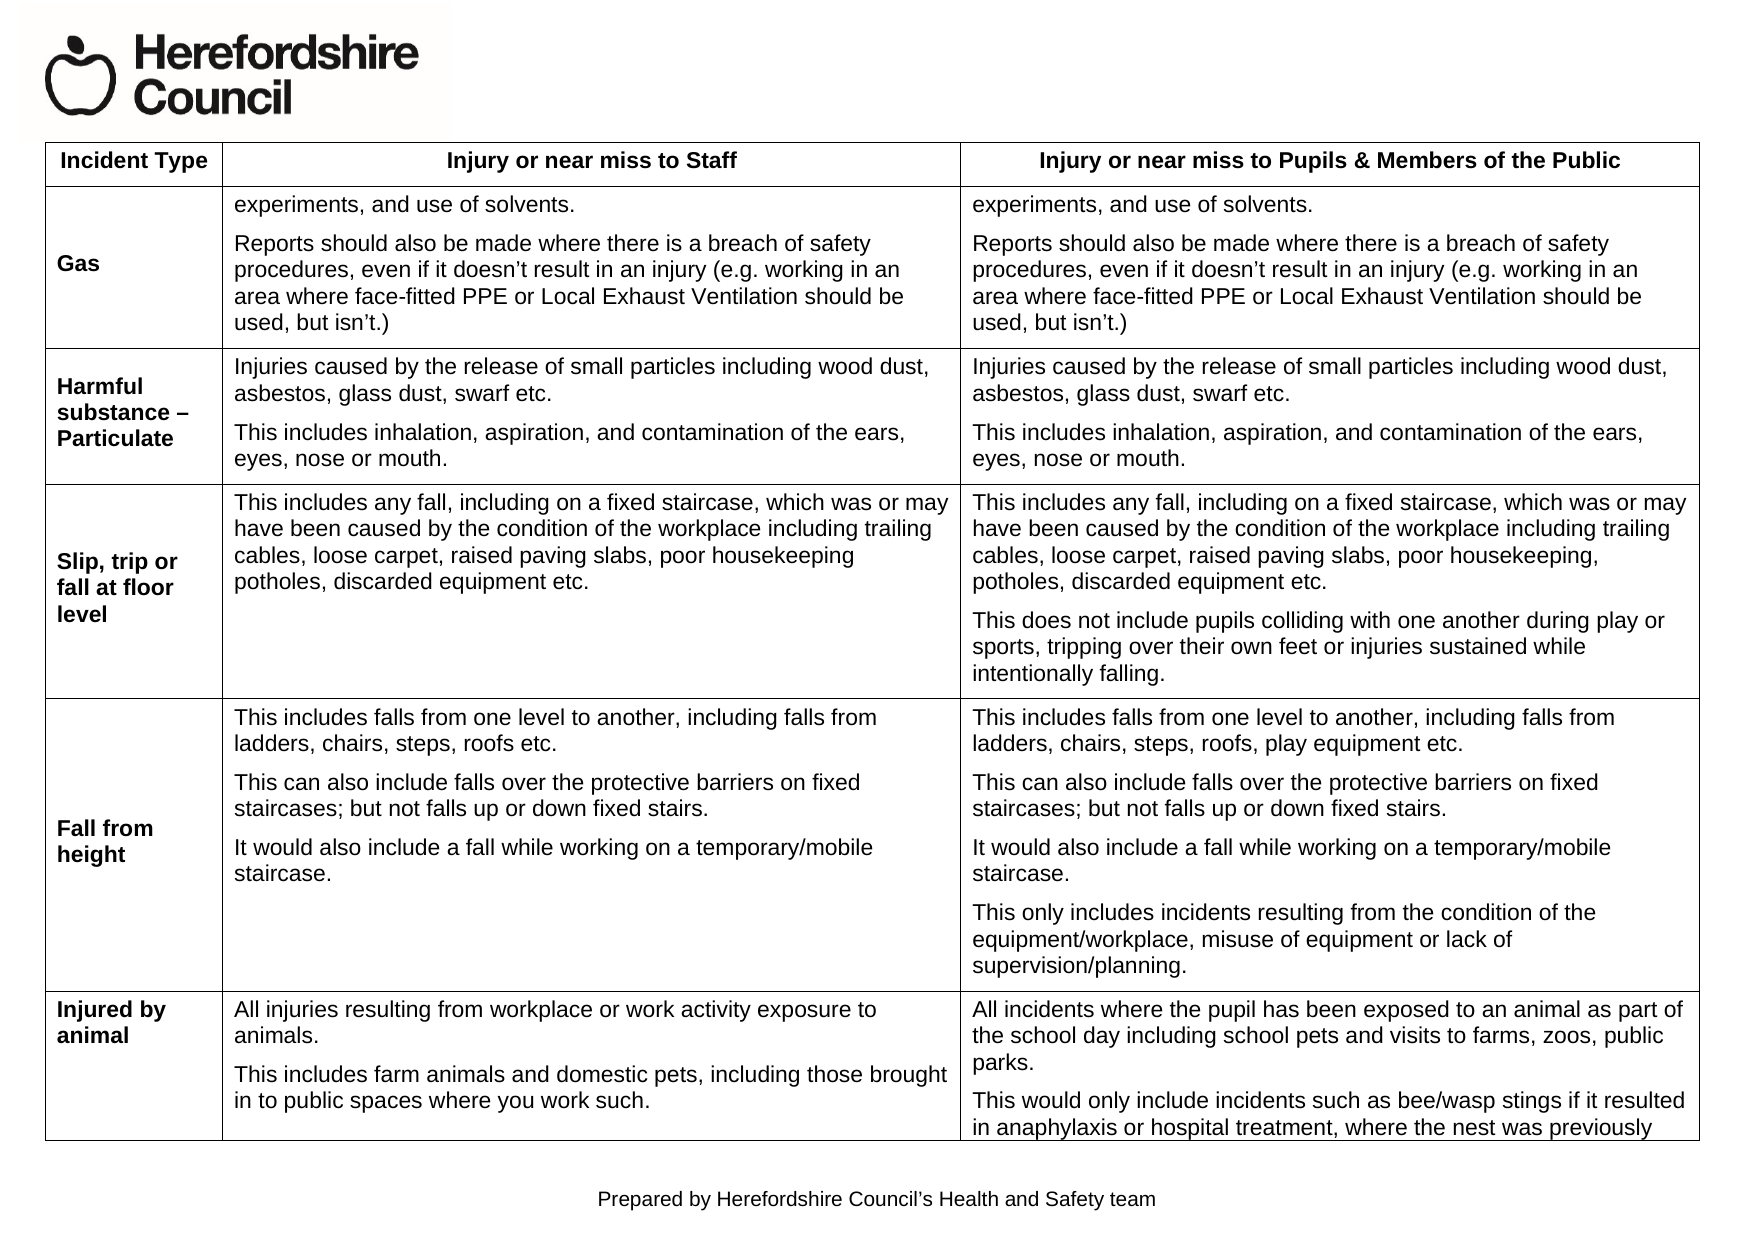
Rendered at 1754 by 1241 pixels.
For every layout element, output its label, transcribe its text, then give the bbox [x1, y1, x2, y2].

table_cell This includes any fall, including on a fixed staircase, which was or may have been caused by the condition of the workplace including trailing cables, loose carpet, raised paving slabs, poor housekeeping, potholes, discarded equipment etc. This does not include pupils colliding with one another during play or sports, tripping over their own feet or injuries sustained while intentionally falling. [961, 485, 1699, 698]
table_cell Injuries caused by the release of small particles including wood dust, asbestos, glass dust, swarf etc. This includes inhalation, aspiration, and contamination of the ears, eyes, nose or mouth. [961, 349, 1699, 484]
table_cell This includes any fall, including on a fixed staircase, which was or may have been caused by the condition of the workplace including trailing cables, loose carpet, raised paving slabs, poor housekeeping potholes, discarded equipment etc. [223, 485, 960, 698]
table_cell Injuries caused by the release of small particles including wood dust, asbestos, glass dust, swarf etc. This includes inhalation, aspiration, and contamination of the ears, eyes, nose or mouth. [223, 349, 960, 484]
table_cell Harmful substance – Gas [46, 187, 222, 348]
table_cell This includes falls from one level to another, including falls from ladders, chairs, steps, roofs, play equipment etc. This can also include falls over the protective barriers on fixed staircases; but not falls up or down fixed stairs. It would also include a fall while working on a temporary/mobile staircase. This only includes incidents resulting from the condition of the equipment/workplace, misuse of equipment or lack of supervision/planning. [961, 699, 1699, 991]
table_cell Slip, trip or fall at floor level [46, 485, 222, 698]
table_header Incident Type [46, 143, 222, 186]
picture [18, 3, 452, 142]
table_cell Fall from height [46, 699, 222, 991]
table_header Injury or near miss to Pupils & Members of the Public [961, 143, 1699, 186]
table_cell This includes falls from one level to another, including falls from ladders, chairs, steps, roofs etc. This can also include falls over the protective barriers on fixed staircases; but not falls up or down fixed stairs. It would also include a fall while working on a temporary/mobile staircase. [223, 699, 960, 991]
table_cell Harmful substance – Particulate [46, 349, 222, 484]
table_header Injury or near miss to Staff [223, 143, 960, 186]
table_cell Injured by animal [46, 992, 222, 1140]
